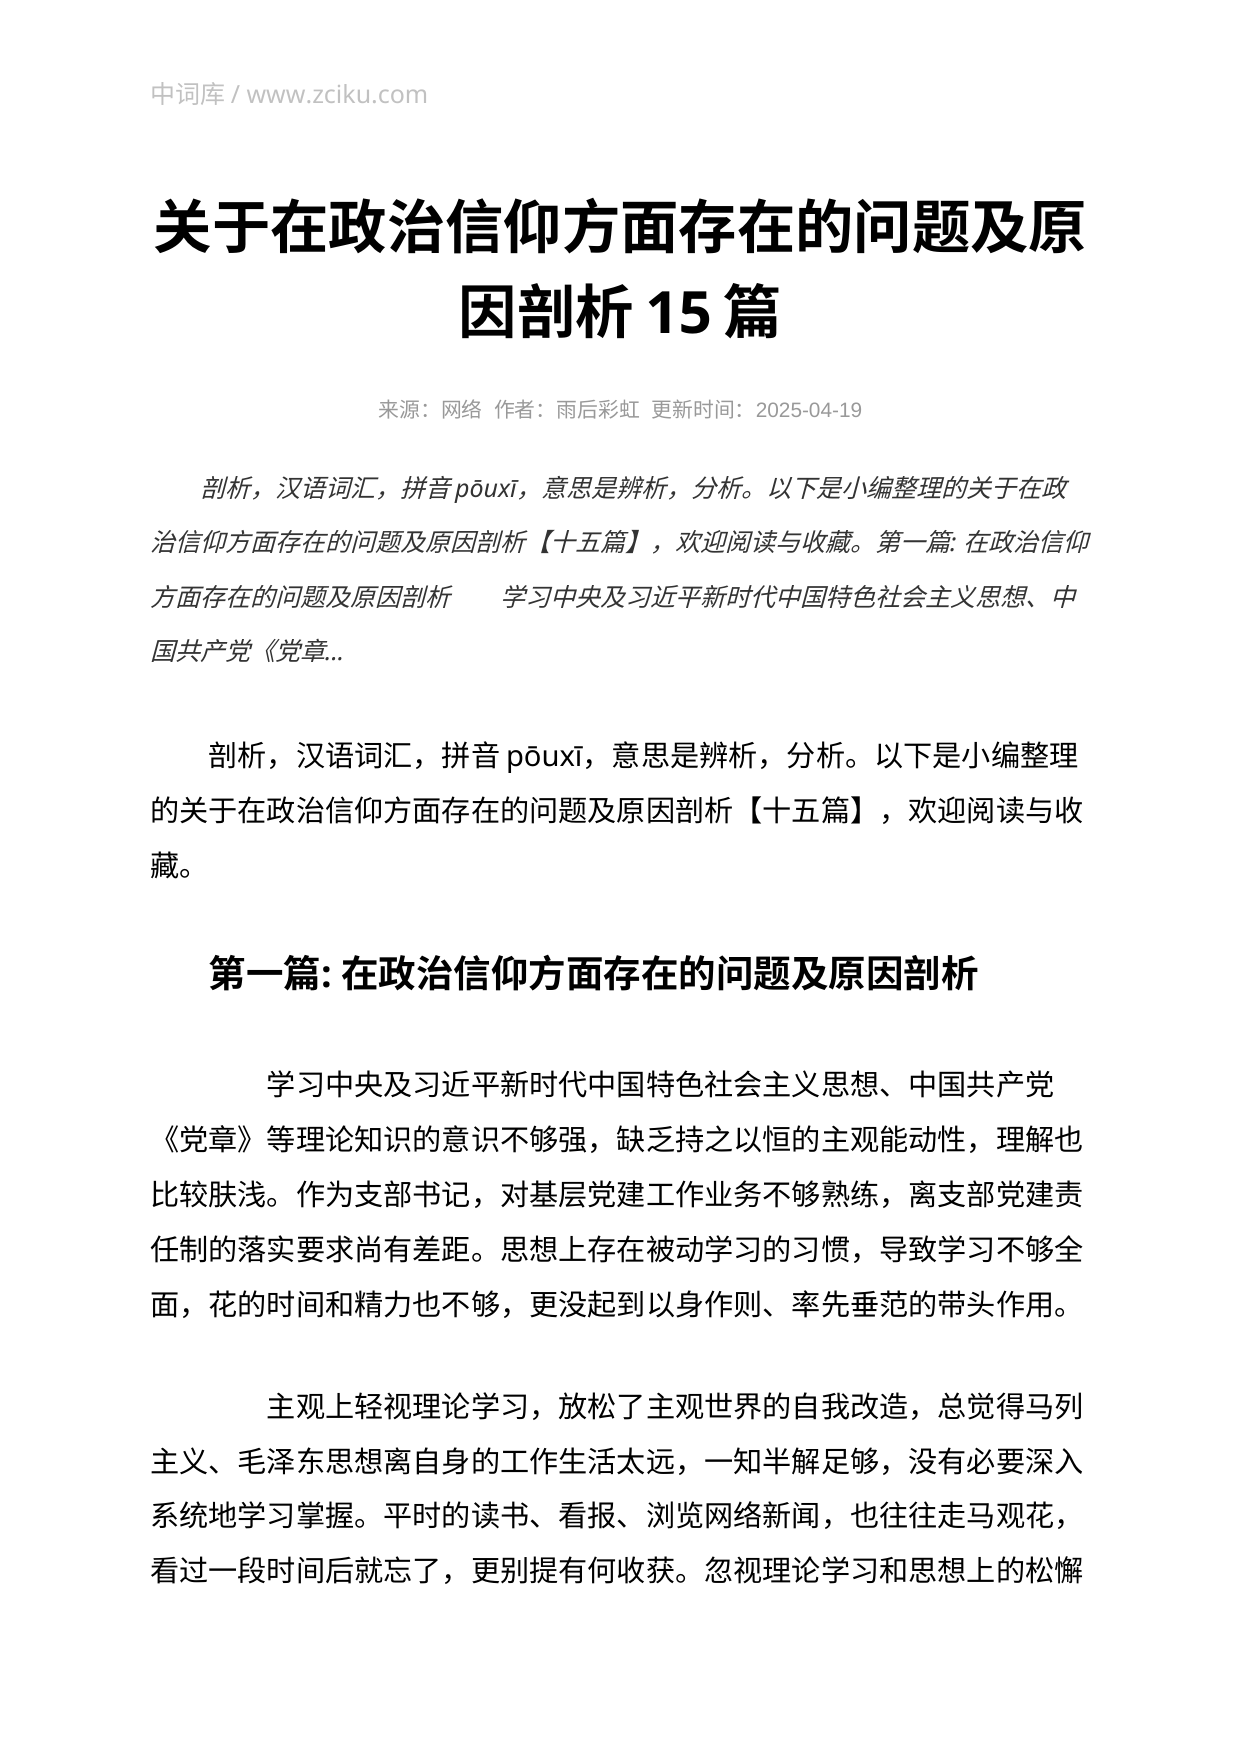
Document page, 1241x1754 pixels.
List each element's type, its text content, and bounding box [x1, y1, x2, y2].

subtitle 关于在政治信仰方面存在的问题及原因剖析15篇 [150, 181, 1090, 351]
text 剖析，汉语词汇，拼音pōuxī，意思是辨析，分析。以下是小编整理的关于在政治信仰方面存在的问题及原因剖析【十五篇】，欢迎阅读与收藏。 [150, 733, 1090, 885]
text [150, 1383, 1090, 1590]
text 学习中央及习近平新时代中国特色社会主义思想、中国共产党《党章》等理论知识的意识不够强，缺乏持之以恒的主观能动性，理解也比较肤浅。作为支部书记，对基层党建工作业务不够熟练，离支部党建责任制的落实要求尚有差距。思想上存在被动学习的习惯，导致学习不够全面，花的时间和精力也不够，更没起到以身作则、率先垂范的带头作用。 [150, 1062, 1090, 1324]
text 来源：网络 作者：雨后彩虹 更新时间：2025-04-19 [150, 397, 1090, 421]
text 剖析，汉语词汇，拼音pōuxī，意思是辨析，分析。以下是小编整理的关于在政治信仰方面存在的问题及原因剖析【十五篇】，欢迎阅读与收藏。第一篇: 在政治信仰方面存在的问题及原因剖析 学习中央及习近平新时代中国特色社会主义思想、中国共产党《党章... [150, 468, 1090, 668]
text 第一篇: 在政治信仰方面存在的问题及原因剖析 [150, 944, 1090, 999]
